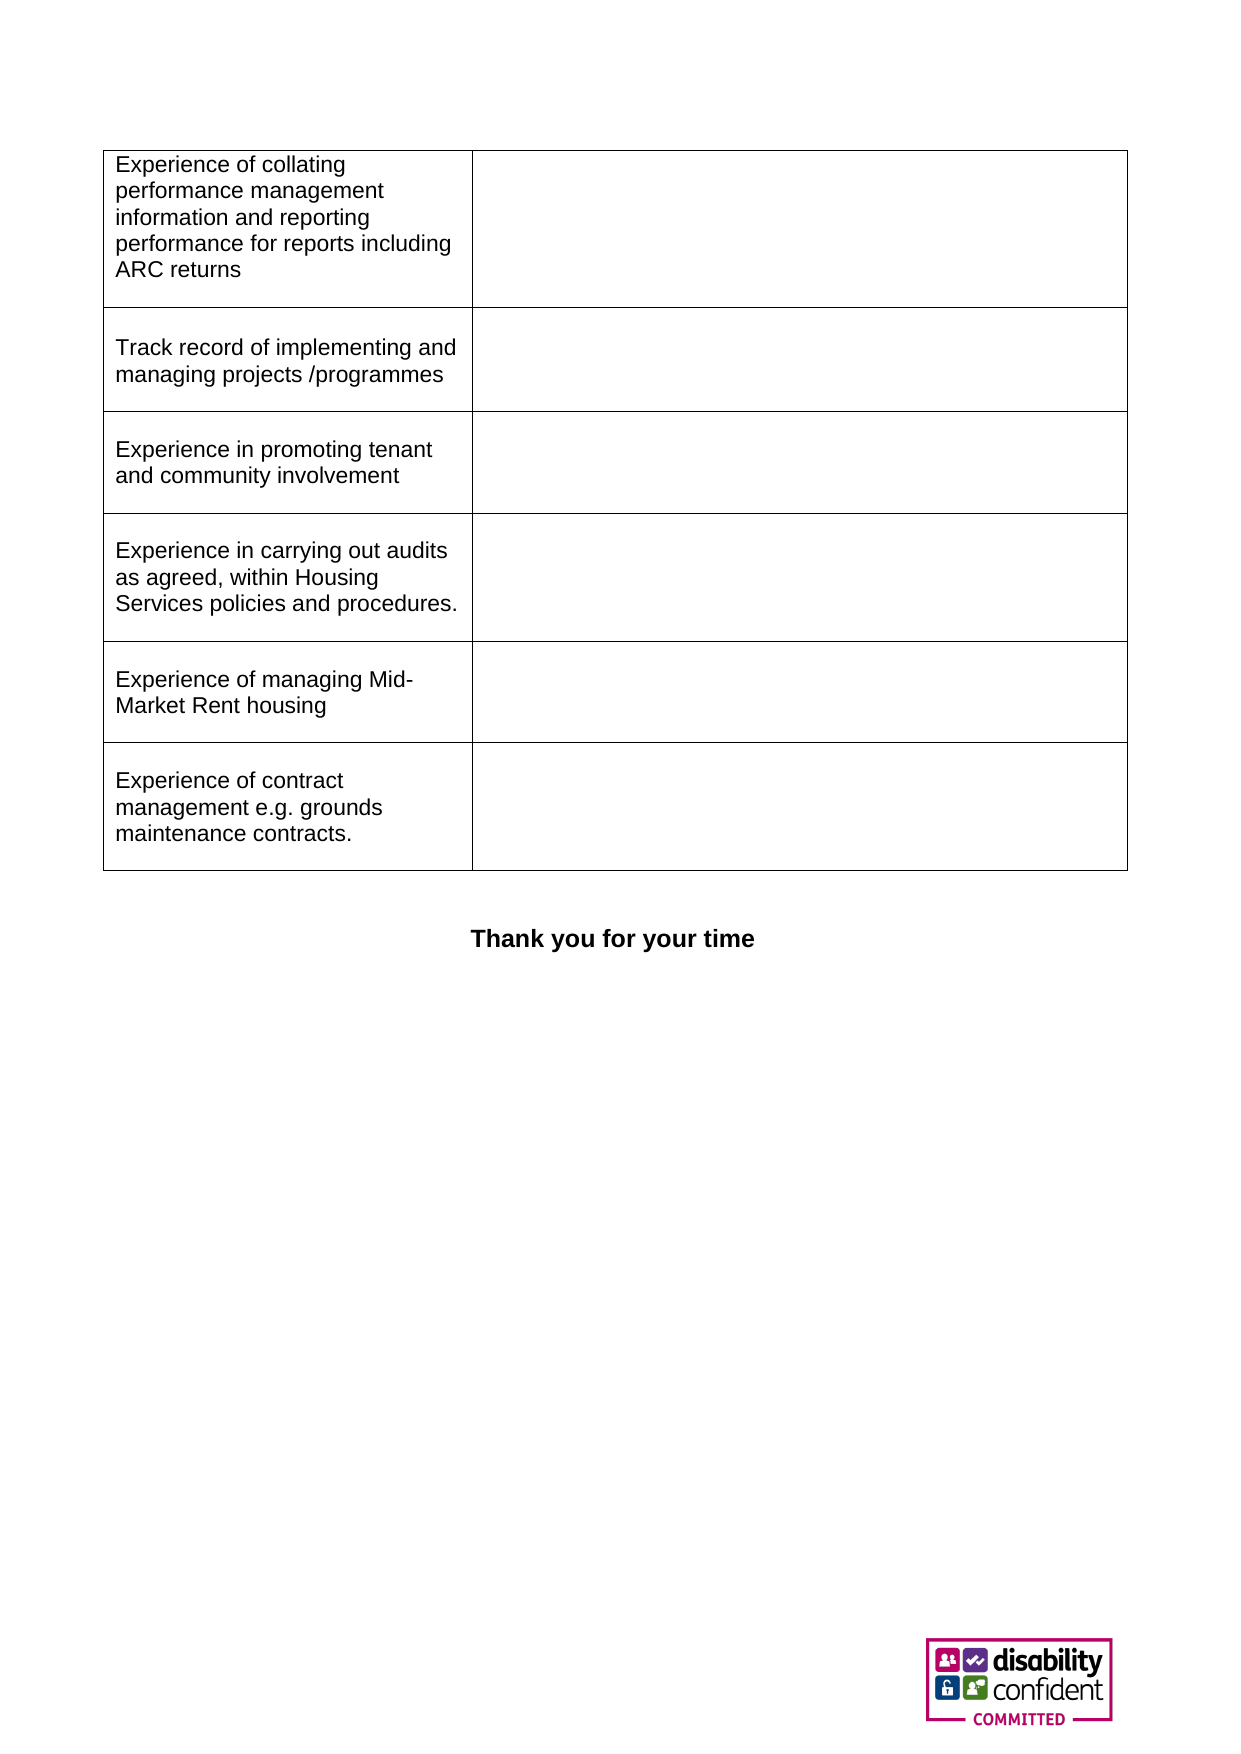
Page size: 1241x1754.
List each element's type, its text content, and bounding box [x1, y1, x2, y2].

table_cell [104, 151, 472, 307]
picture [925, 1638, 1113, 1730]
table_cell [473, 151, 1127, 307]
table_cell Track record of implementing and managing projects /programmes [104, 308, 472, 411]
table_cell [473, 743, 1127, 870]
table_cell Experience in carrying out audits as agreed, within Housing Services policies and procedures. [104, 514, 472, 641]
table_cell Experience in promoting tenant and community involvement [104, 412, 472, 512]
table_cell Experience of contract management e.g. grounds maintenance contracts. [104, 743, 472, 870]
table_cell [473, 308, 1127, 411]
table_cell Experience of managing Mid-Market Rent housing [104, 642, 472, 742]
text Thank you for your time [103, 924, 1122, 953]
table_cell [473, 514, 1127, 641]
table_cell [473, 642, 1127, 742]
table_cell [473, 412, 1127, 512]
